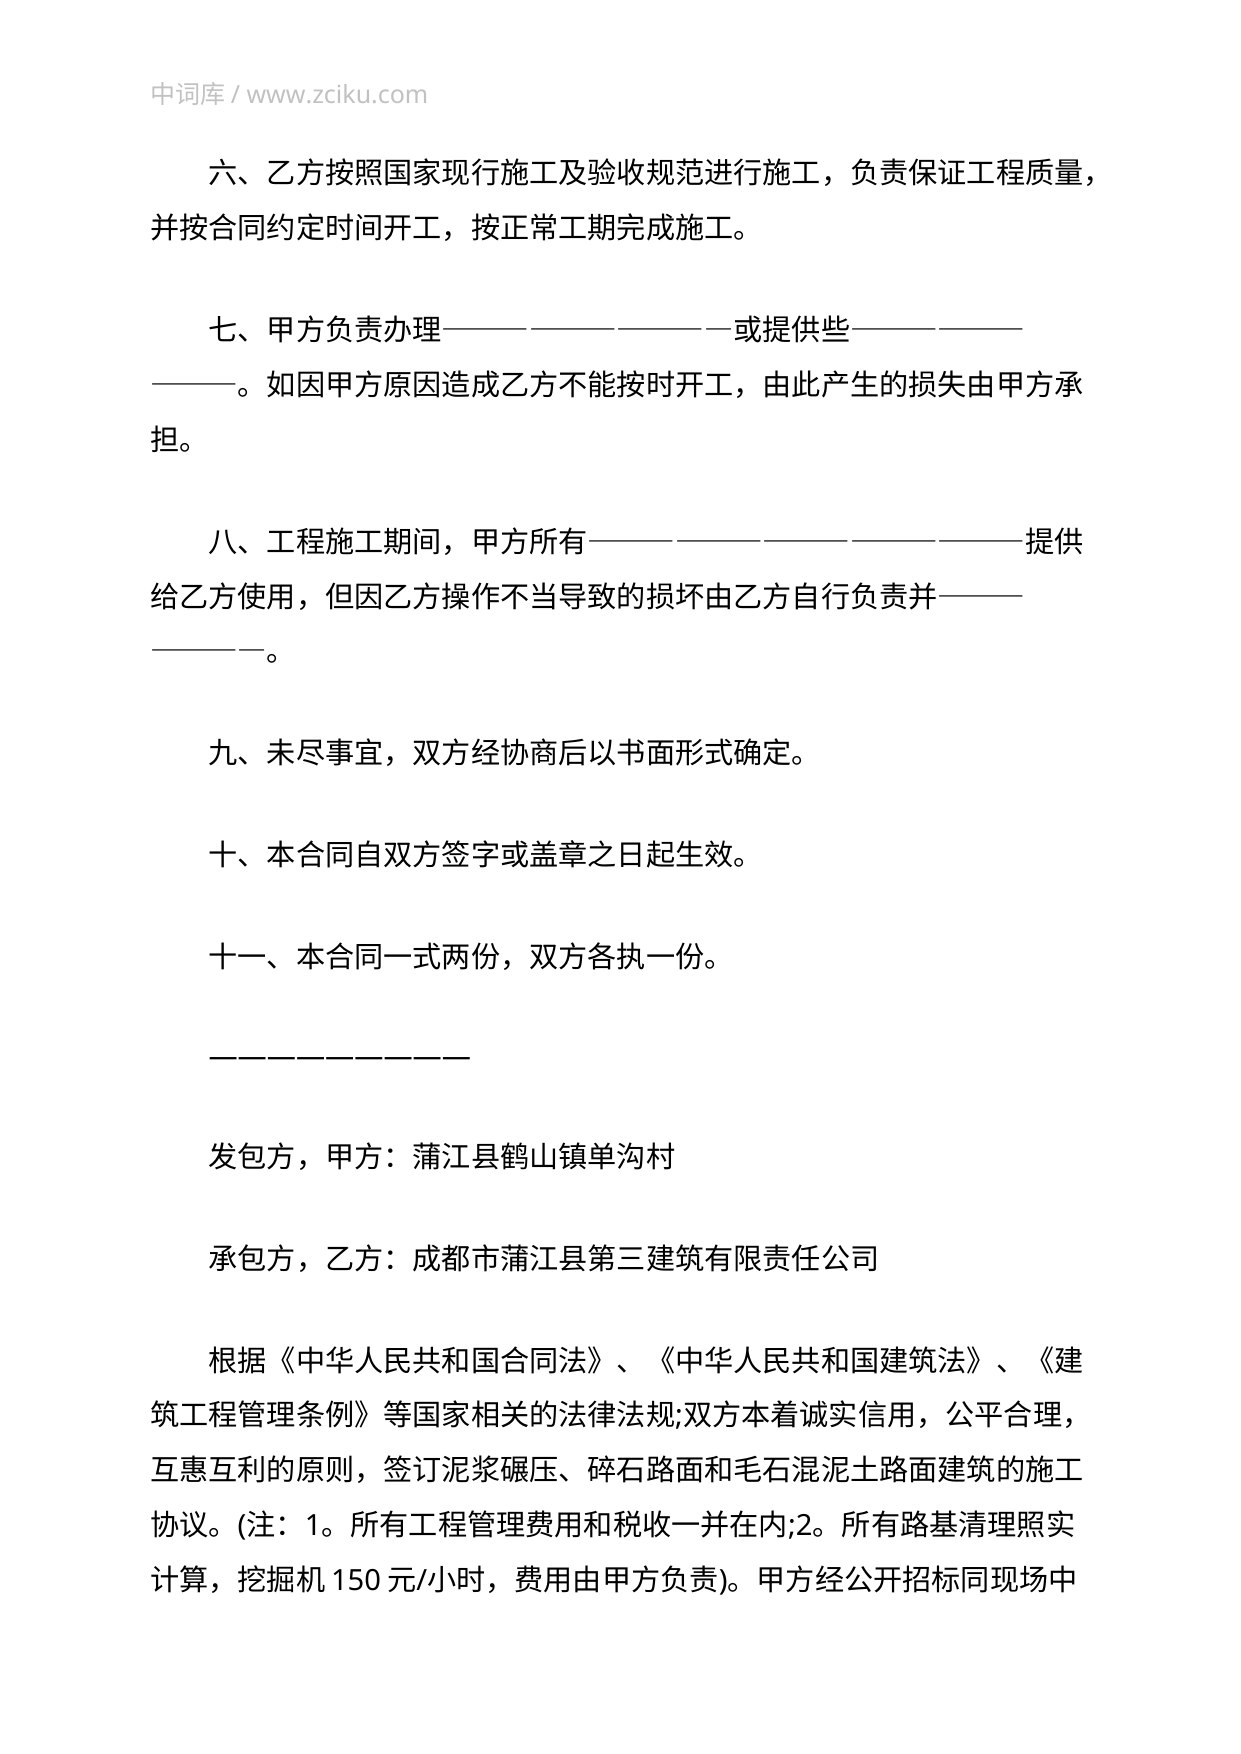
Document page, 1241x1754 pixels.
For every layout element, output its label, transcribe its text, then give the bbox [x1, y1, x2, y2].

text 承包方，乙方：成都市蒲江县第三建筑有限责任公司 [150, 1235, 1090, 1278]
text ————————— [150, 1035, 1090, 1075]
text 八、工程施工期间，甲方所有———————————————提供给乙方使用，但因乙方操作不当导致的损坏由乙方自行负责并———————。 [150, 518, 1090, 670]
text 六、乙方按照国家现行施工及验收规范进行施工，负责保证工程质量，并按合同约定时间开工，按正常工期完成施工。 [150, 150, 1090, 247]
text 七、甲方负责办理——————————或提供些—————————。如因甲方原因造成乙方不能按时开工，由此产生的损失由甲方承担。 [150, 307, 1090, 459]
text 十一、本合同一式两份，双方各执一份。 [150, 933, 1090, 976]
text 九、未尽事宜，双方经协商后以书面形式确定。 [150, 730, 1090, 772]
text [150, 1337, 1090, 1599]
text 发包方，甲方：蒲江县鹤山镇单沟村 [150, 1133, 1090, 1176]
text 十、本合同自双方签字或盖章之日起生效。 [150, 832, 1090, 874]
